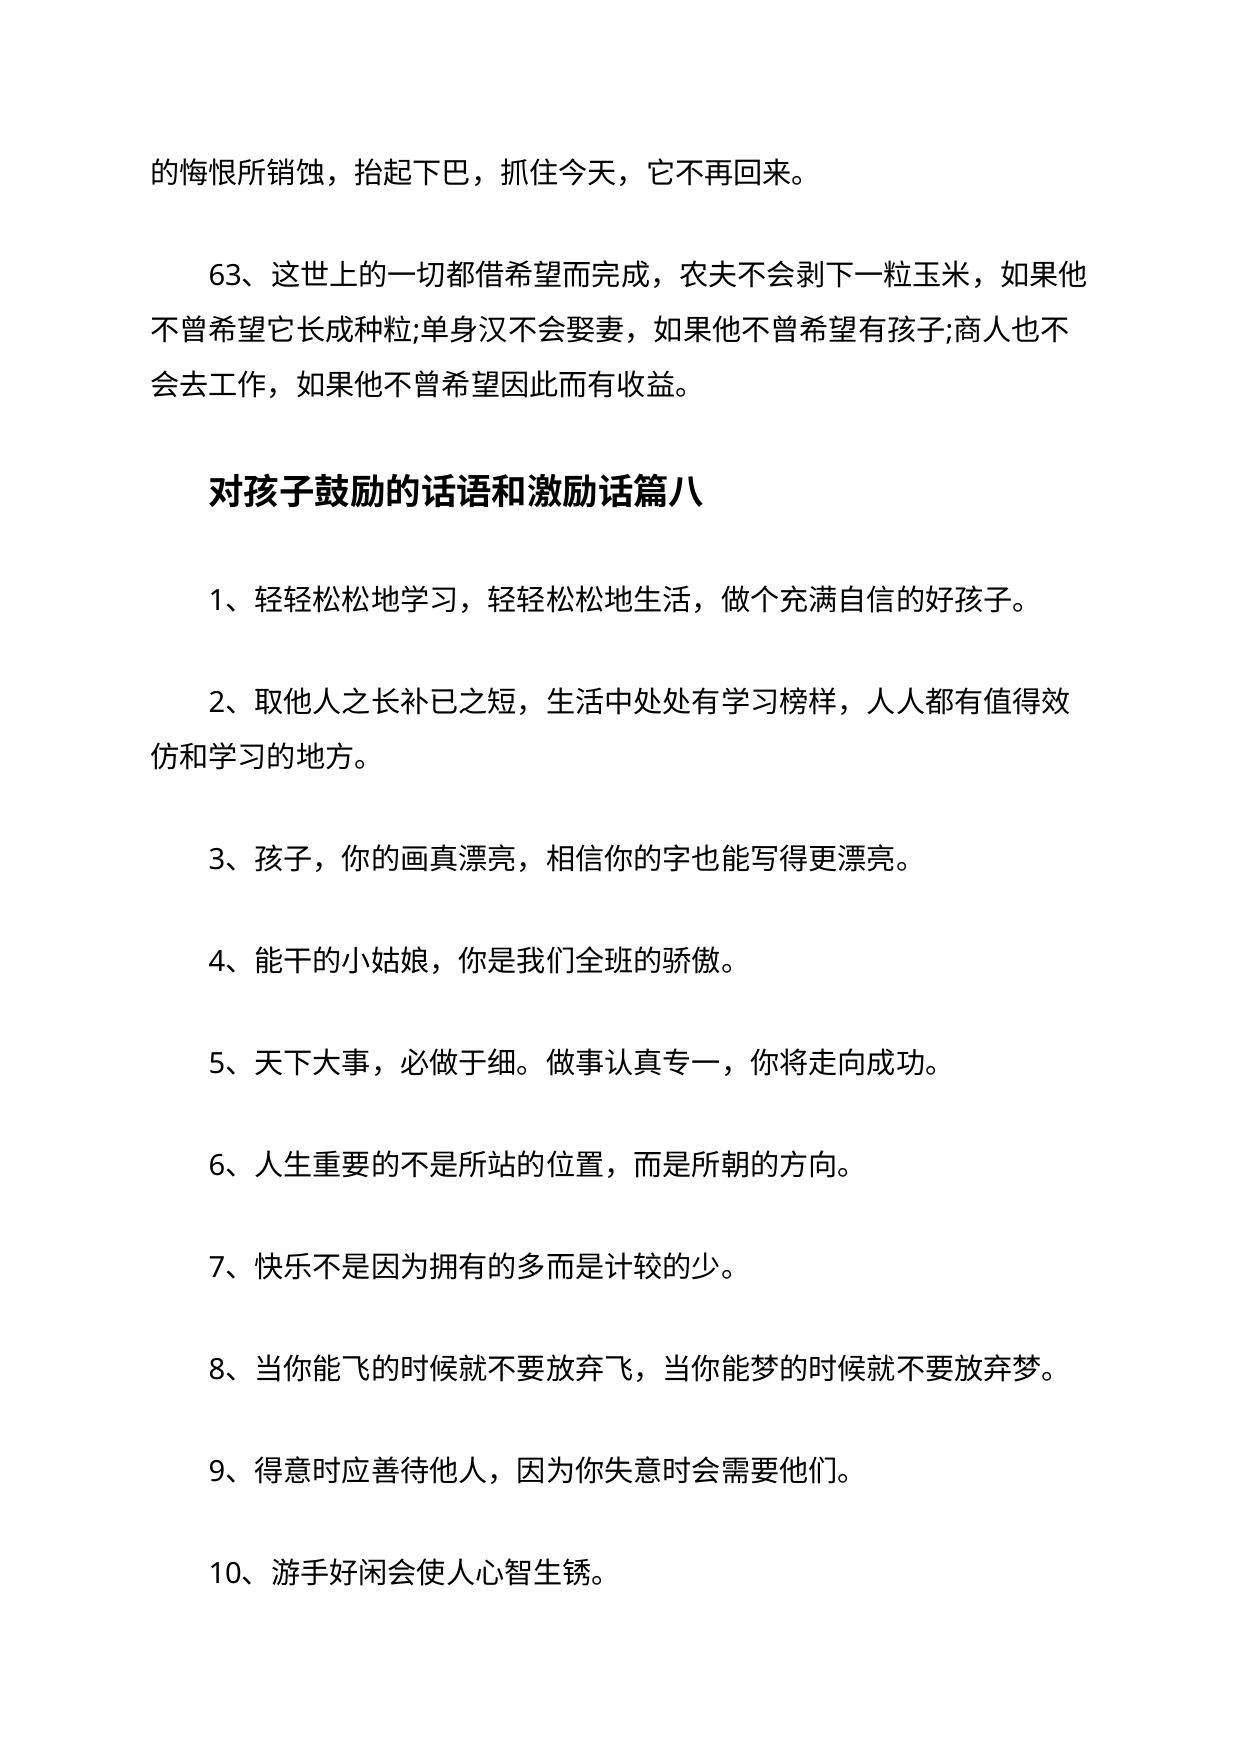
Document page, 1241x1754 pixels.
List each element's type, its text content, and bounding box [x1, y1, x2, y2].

text 7、快乐不是因为拥有的多而是计较的少。 [150, 1244, 1090, 1286]
text 5、天下大事，必做于细。做事认真专一，你将走向成功。 [150, 1040, 1090, 1082]
text 6、人生重要的不是所站的位置，而是所朝的方向。 [150, 1142, 1090, 1184]
text 4、能干的小姑娘，你是我们全班的骄傲。 [150, 938, 1090, 980]
text 2、取他人之长补已之短，生活中处处有学习榜样，人人都有值得效仿和学习的地方。 [150, 679, 1090, 776]
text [150, 150, 1090, 192]
text 63、这世上的一切都借希望而完成，农夫不会剥下一粒玉米，如果他不曾希望它长成种粒;单身汉不会娶妻，如果他不曾希望有孩子;商人也不会去工作，如果他不曾希望因此而有收益。 [150, 252, 1090, 404]
text 1、轻轻松松地学习，轻轻松松地生活，做个充满自信的好孩子。 [150, 577, 1090, 619]
text 8、当你能飞的时候就不要放弃飞，当你能梦的时候就不要放弃梦。 [150, 1346, 1090, 1388]
text 3、孩子，你的画真漂亮，相信你的字也能写得更漂亮。 [150, 836, 1090, 878]
text 9、得意时应善待他人，因为你失意时会需要他们。 [150, 1448, 1090, 1490]
text 对孩子鼓励的话语和激励话篇八 [150, 463, 1090, 515]
text 10、游手好闲会使人心智生锈。 [150, 1549, 1090, 1592]
